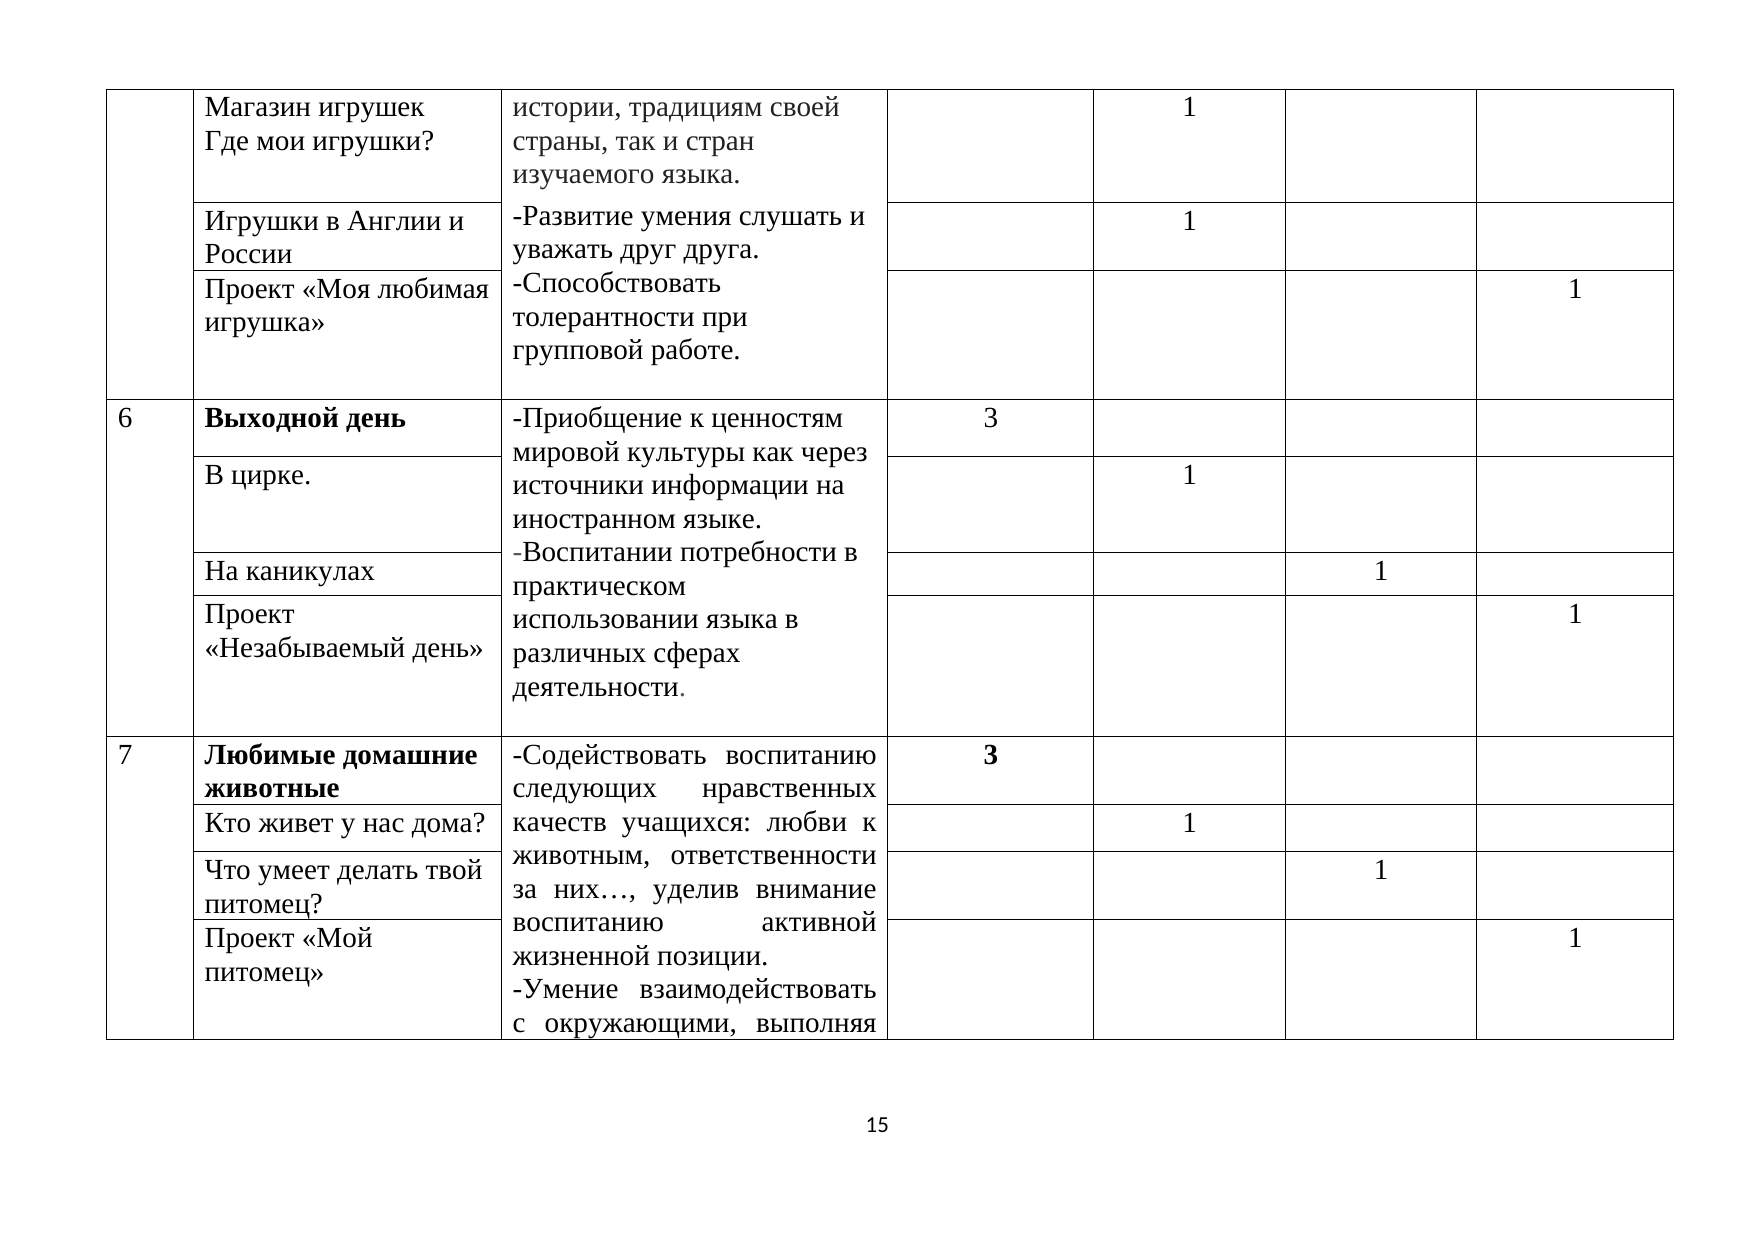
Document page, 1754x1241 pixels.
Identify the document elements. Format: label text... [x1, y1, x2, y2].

table_cell [1286, 457, 1476, 552]
table_cell [1286, 271, 1476, 399]
table_cell [1094, 920, 1285, 1039]
table_cell [1094, 737, 1285, 804]
table_cell [1094, 596, 1285, 736]
table_cell Магазин игрушек Где мои игрушки? [194, 90, 501, 202]
table_cell [1286, 90, 1476, 202]
table_cell 1 [1094, 90, 1285, 202]
table_cell [1477, 553, 1673, 595]
table_cell На каникулах [194, 553, 501, 595]
table_cell [888, 920, 1093, 1039]
table_cell Любимые домашние животные [194, 737, 501, 804]
table_cell [888, 805, 1093, 851]
table_cell [1286, 805, 1476, 851]
table_cell [1286, 400, 1476, 456]
table_cell Кто живет у нас дома? [194, 805, 501, 851]
table_cell [1286, 596, 1476, 736]
table_cell -Приобщение к ценностям мировой культуры как через источники информации на иностранном языке. -Воспитании потребности в практическом использовании языка в различных сферах деятельности. [502, 400, 887, 736]
table_cell [1094, 400, 1285, 456]
table_cell [1286, 737, 1476, 804]
table_cell Проект «Незабываемый день» [194, 596, 501, 736]
table_cell -Содействовать воспитанию следующих нравственных качеств учащихся: любви к животным, ответственности за них…, уделив внимание воспитанию активной жизненной позиции. -Умение взаимодействовать с окружающими, выполняя разные социальные роли; -Осознанно использовать речевые средства для выражения своих чувств, мыслей и потребностей. [502, 737, 887, 1039]
table_cell Игрушки в Англии и России [194, 203, 501, 270]
table_cell Проект «Моя любимая игрушка» [194, 271, 501, 399]
table_cell [1477, 737, 1673, 804]
table_cell 5 [107, 90, 193, 399]
table_cell 1 [1286, 553, 1476, 595]
table_cell [888, 596, 1093, 736]
table_cell 1 [1477, 596, 1673, 736]
table_cell [888, 553, 1093, 595]
table_cell [888, 271, 1093, 399]
table_cell [1094, 852, 1285, 919]
table_cell [888, 852, 1093, 919]
table_cell [1477, 457, 1673, 552]
table_cell [888, 457, 1093, 552]
table_cell 7 [107, 737, 193, 1039]
table_cell [1477, 400, 1673, 456]
table_cell [1286, 920, 1476, 1039]
table_cell Выходной день [194, 400, 501, 456]
table_cell 3 [888, 400, 1093, 456]
table_cell [1094, 271, 1285, 399]
table_cell [1094, 553, 1285, 595]
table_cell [194, 920, 501, 1039]
table_cell В цирке. [194, 457, 501, 552]
table_cell [1477, 90, 1673, 202]
table_cell 1 [1094, 457, 1285, 552]
table_cell 1 [1286, 852, 1476, 919]
table_cell 6 [107, 400, 193, 736]
table_cell 3 [888, 737, 1093, 804]
table_cell 1 [1094, 203, 1285, 270]
table_cell [1477, 203, 1673, 270]
table_cell 1 [1094, 805, 1285, 851]
table_cell 1 [1477, 920, 1673, 1039]
table_cell [888, 90, 1093, 202]
table_cell [1286, 203, 1476, 270]
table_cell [502, 90, 887, 399]
table_cell [1477, 805, 1673, 851]
table_cell Что умеет делать твой питомец? [194, 852, 501, 919]
table_cell [1477, 852, 1673, 919]
table_cell 1 [1477, 271, 1673, 399]
table_cell [888, 203, 1093, 270]
